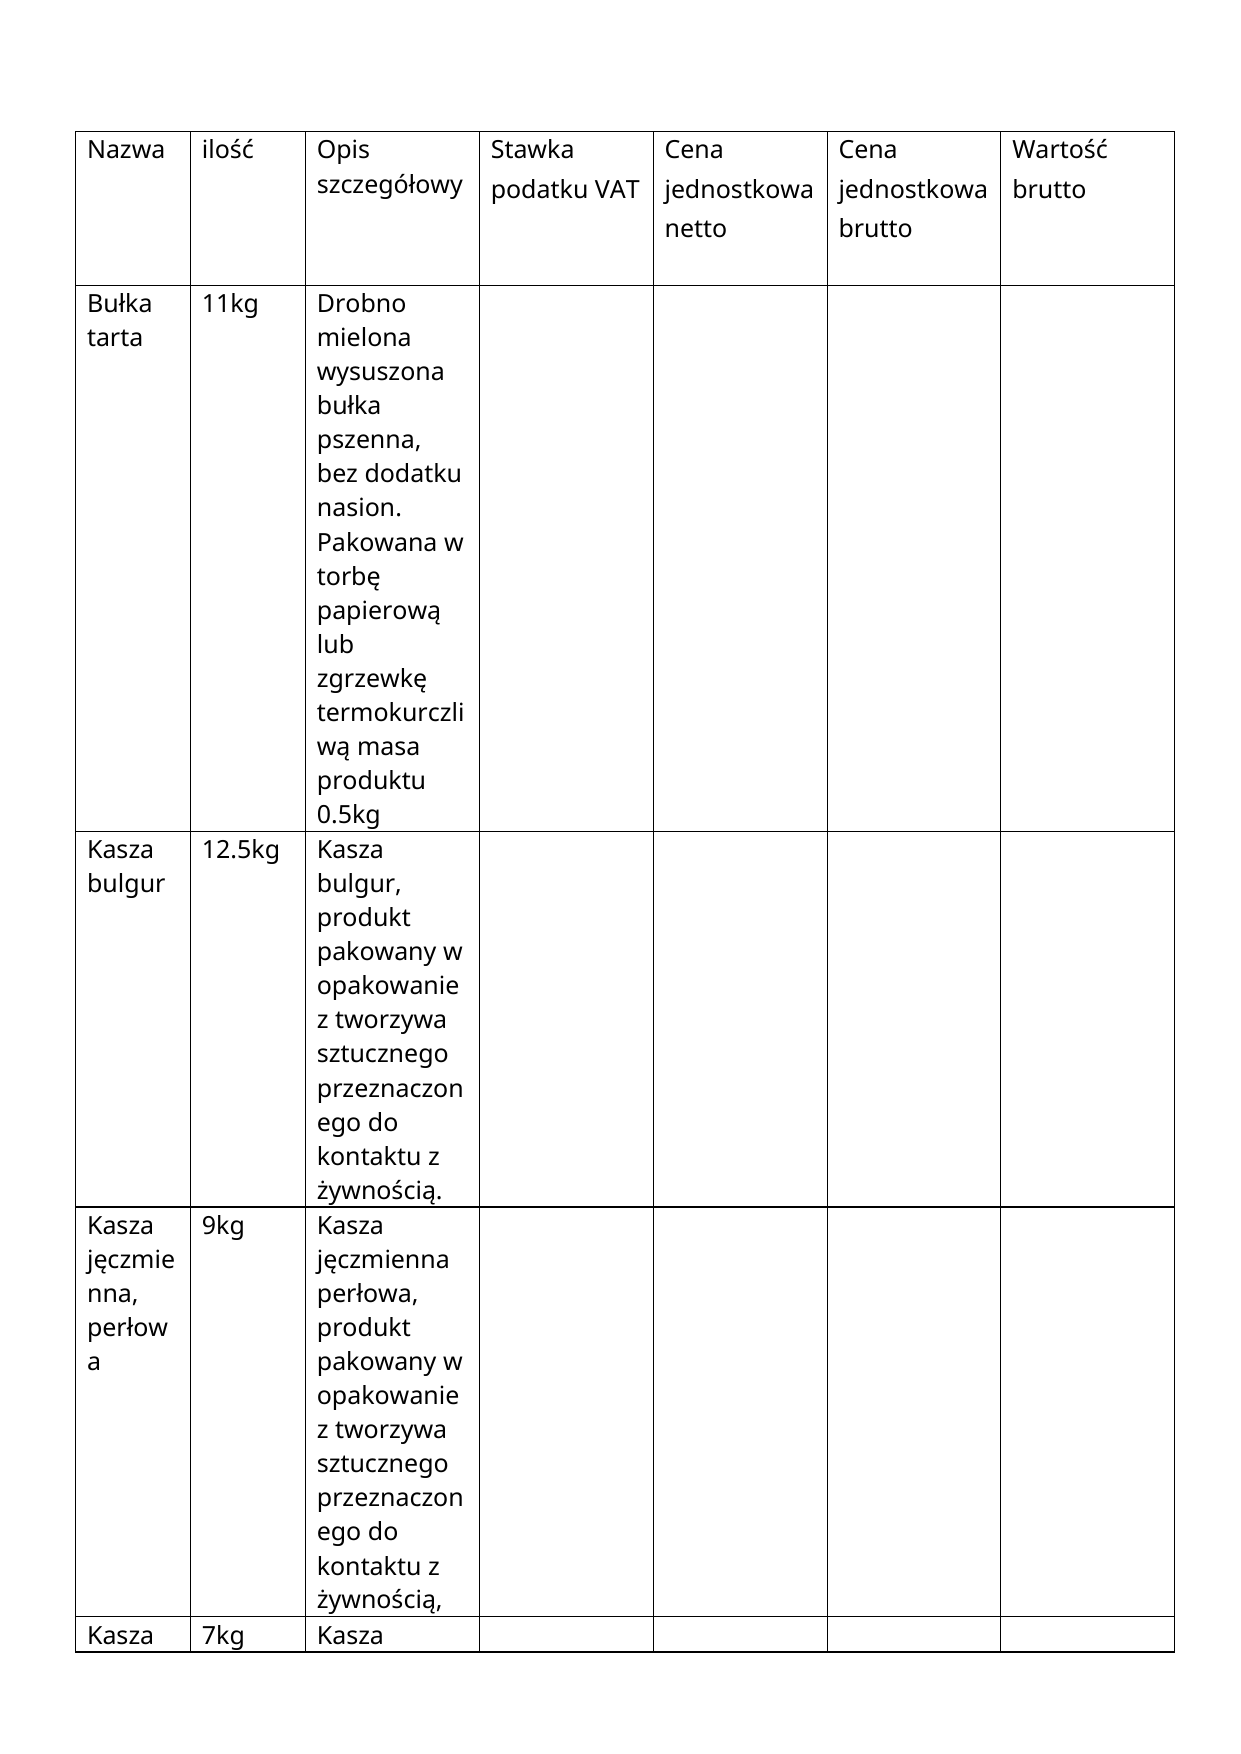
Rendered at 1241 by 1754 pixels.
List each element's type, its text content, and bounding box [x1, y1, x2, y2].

table_cell 9kg [191, 1208, 305, 1616]
table_cell Kasza jęczmienna perłowa, produkt pakowany w opakowanie z tworzywa sztucznego przeznaczonego do kontaktu z żywnością, [306, 1208, 479, 1616]
table_cell [1001, 1208, 1174, 1616]
table_cell 7kg [191, 1617, 305, 1651]
table_cell [828, 832, 1000, 1206]
table_cell Kasza jęczmienna, perłowa [76, 1208, 190, 1616]
table_cell [828, 1208, 1000, 1616]
table_cell [480, 832, 653, 1206]
table_header ilość [191, 132, 305, 285]
table_cell 12.5kg [191, 832, 305, 1206]
table_header Cena jednostkowa brutto [828, 132, 1000, 285]
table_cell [306, 1617, 479, 1651]
table_cell Kasza bulgur [76, 832, 190, 1206]
table_cell [480, 286, 653, 831]
table_header Opis szczegółowy [306, 132, 479, 285]
table_header Wartość brutto [1001, 132, 1174, 285]
table_cell [654, 832, 827, 1206]
table_cell [654, 286, 827, 831]
table_cell [828, 286, 1000, 831]
table_cell [828, 1617, 1000, 1651]
table_cell [480, 1617, 653, 1651]
table_header Cena jednostkowa netto [654, 132, 827, 285]
table_cell 11kg [191, 286, 305, 831]
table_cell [76, 1617, 190, 1651]
table_cell Kasza bulgur, produkt pakowany w opakowanie z tworzywa sztucznego przeznaczonego do kontaktu z żywnością. [306, 832, 479, 1206]
table_cell [654, 1208, 827, 1616]
table_cell [1001, 1617, 1174, 1651]
table_header Nazwa [76, 132, 190, 285]
table_cell [480, 1208, 653, 1616]
table_cell [1001, 832, 1174, 1206]
table_header Stawka podatku VAT [480, 132, 653, 285]
table_cell Drobno mielona wysuszona bułka pszenna, bez dodatku nasion. Pakowana w torbę papierową lub zgrzewkę termokurczliwą masa produktu 0.5kg [306, 286, 479, 831]
table_cell [654, 1617, 827, 1651]
table_cell [1001, 286, 1174, 831]
table_cell Bułka tarta [76, 286, 190, 831]
